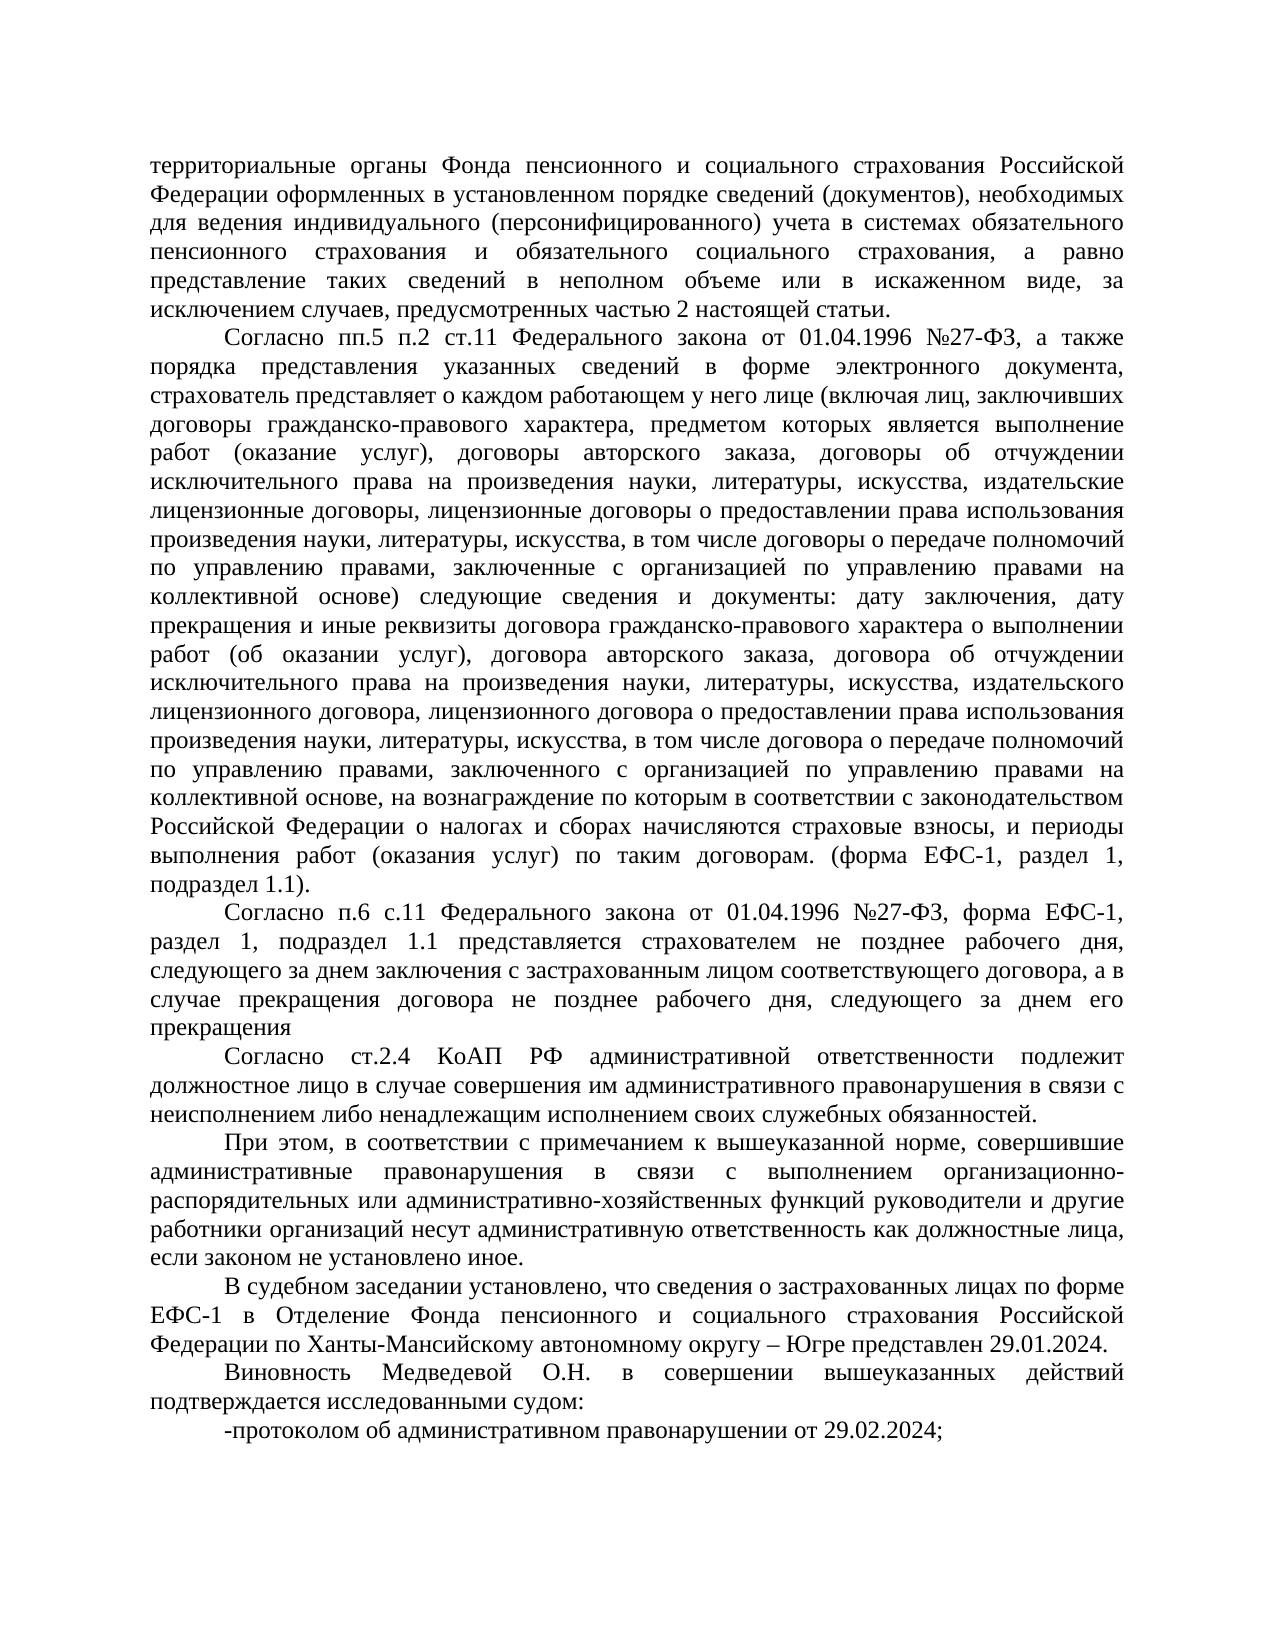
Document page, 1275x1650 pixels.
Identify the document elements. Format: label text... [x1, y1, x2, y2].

text При этом, в соответствии с примечанием к вышеуказанной норме, совершившие административные правонарушения в связи с выполнением организационно-распорядительных или административно-хозяйственных функций руководители и другие работники организаций несут административную ответственность как должностные лица, если законом не установлено иное. [150, 1127, 1125, 1271]
text Согласно п.6 с.11 Федерального закона от 01.04.1996 №27-ФЗ, форма ЕФС-1, раздел 1, подраздел 1.1 представляется страхователем не позднее рабочего дня, следующего за днем заключения с застрахованным лицом соответствующего договора, а в случае прекращения договора не позднее рабочего дня, следующего за днем его прекращения [150, 897, 1125, 1041]
text Согласно пп.5 п.2 ст.11 Федерального закона от 01.04.1996 №27-ФЗ, а также порядка представления указанных сведений в форме электронного документа, страхователь представляет о каждом работающем у него лице (включая лиц, заключивших договоры гражданско-правового характера, предметом которых является выполнение работ (оказание услуг), договоры авторского заказа, договоры об отчуждении исключительного права на произведения науки, литературы, искусства, издательские лицензионные договоры, лицензионные договоры о предоставлении права использования произведения науки, литературы, искусства, в том числе договоры о передаче полномочий по управлению правами, заключенные с организацией по управлению правами на коллективной основе) следующие сведения и документы: дату заключения, дату прекращения и иные реквизиты договора гражданско-правового характера о выполнении работ (об оказании услуг), договора авторского заказа, договора об отчуждении исключительного права на произведения науки, литературы, искусства, издательского лицензионного договора, лицензионного договора о предоставлении права использования произведения науки, литературы, искусства, в том числе договора о передаче полномочий по управлению правами, заключенного с организацией по управлению правами на коллективной основе, на вознаграждение по которым в соответствии с законодательством Российской Федерации о налогах и сборах начисляются страховые взносы, и периоды выполнения работ (оказания услуг) по таким договорам. (форма ЕФС-1, раздел 1, подраздел 1.1). [150, 322, 1125, 897]
text -протоколом об административном правонарушении от 29.02.2024; [150, 1415, 1125, 1444]
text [150, 150, 1125, 322]
text Виновность Медведевой О.Н. в совершении вышеуказанных действий подтверждается исследованными судом: [150, 1357, 1125, 1415]
text Согласно ст.2.4 КоАП РФ административной ответственности подлежит должностное лицо в случае совершения им административного правонарушения в связи с неисполнением либо ненадлежащим исполнением своих служебных обязанностей. [150, 1041, 1125, 1127]
text В судебном заседании установлено, что сведения о застрахованных лицах по форме ЕФС-1 в Отделение Фонда пенсионного и социального страхования Российской Федерации по Ханты-Мансийскому автономному округу – Югре представлен 29.01.2024. [150, 1271, 1125, 1357]
